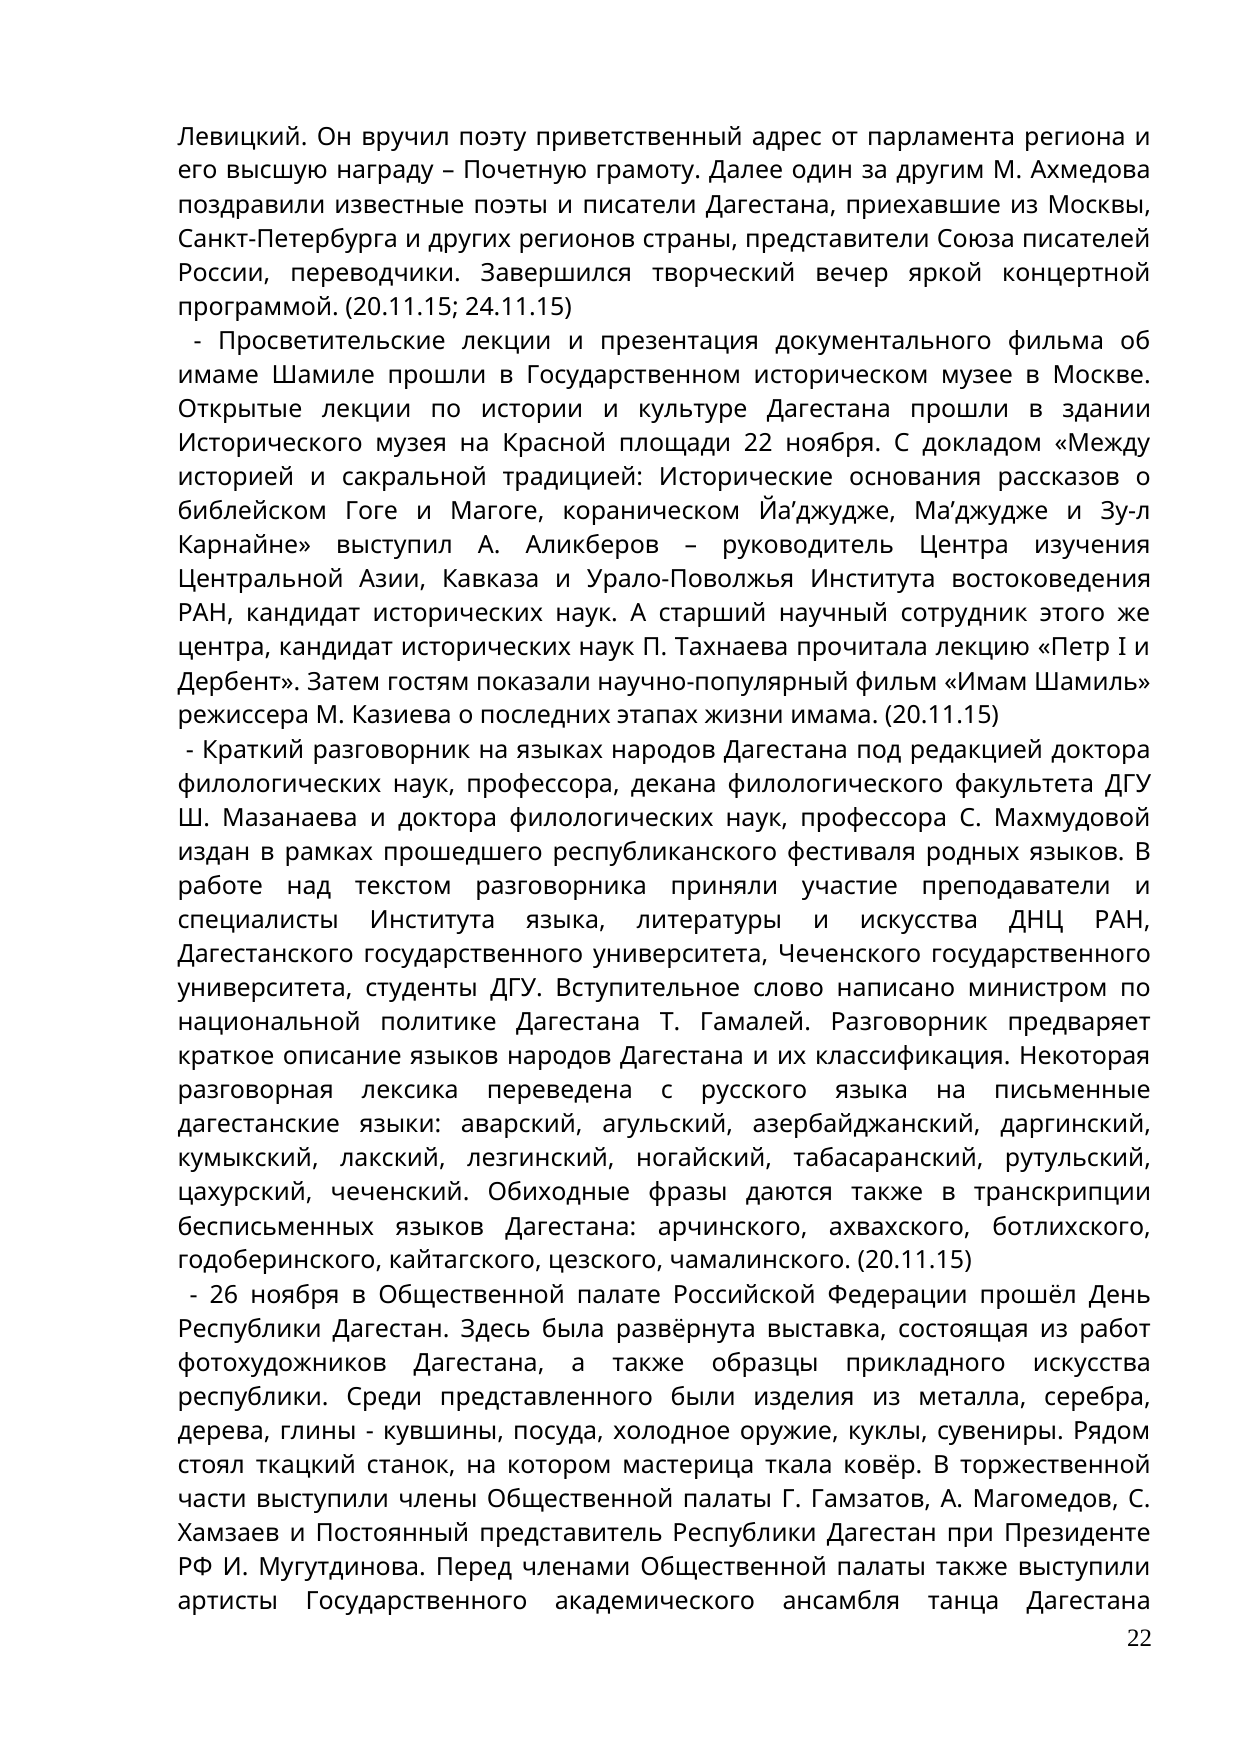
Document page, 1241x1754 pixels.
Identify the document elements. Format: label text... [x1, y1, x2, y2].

text - Просветительские лекции и презентация документального фильма об имаме Шамиле прошли в Государственном историческом музее в Москве. Открытые лекции по истории и культуре Дагестана прошли в здании Исторического музея на Красной площади 22 ноября. С докладом «Между историей и сакральной традицией: Исторические основания рассказов о библейском Гоге и Магоге, кораническом Йа’джудже, Ма’джудже и Зу-л Карнайне» выступил А. Аликберов – руководитель Центра изучения Центральной Азии, Кавказа и Урало-Поволжья Института востоковедения РАН, кандидат исторических наук. А старший научный сотрудник этого же центра, кандидат исторических наук П. Тахнаева прочитала лекцию «Петр I и Дербент». Затем гостям показали научно-популярный фильм «Имам Шамиль» режиссера М. Казиева о последних этапах жизни имама. (20.11.15) [177, 322, 1152, 731]
text - Краткий разговорник на языках народов Дагестана под редакцией доктора филологических наук, профессора, декана филологического факультета ДГУ Ш. Мазанаева и доктора филологических наук, профессора С. Махмудовой издан в рамках прошедшего республиканского фестиваля родных языков. В работе над текстом разговорника приняли участие преподаватели и специалисты Института языка, литературы и искусства ДНЦ РАН, Дагестанского государственного университета, Чеченского государственного университета, студенты ДГУ. Вступительное слово написано министром по национальной политике Дагестана Т. Гамалей. Разговорник предваряет краткое описание языков народов Дагестана и их классификация. Некоторая разговорная лексика переведена с русского языка на письменные дагестанские языки: аварский, агульский, азербайджанский, даргинский, кумыкский, лакский, лезгинский, ногайский, табасаранский, рутульский, цахурский, чеченский. Обиходные фразы даются также в транскрипции бесписьменных языков Дагестана: арчинского, ахвахского, ботлихского, годоберинского, кайтагского, цезского, чамалинского. (20.11.15) [177, 731, 1152, 1276]
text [177, 1276, 1152, 1617]
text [177, 118, 1152, 322]
